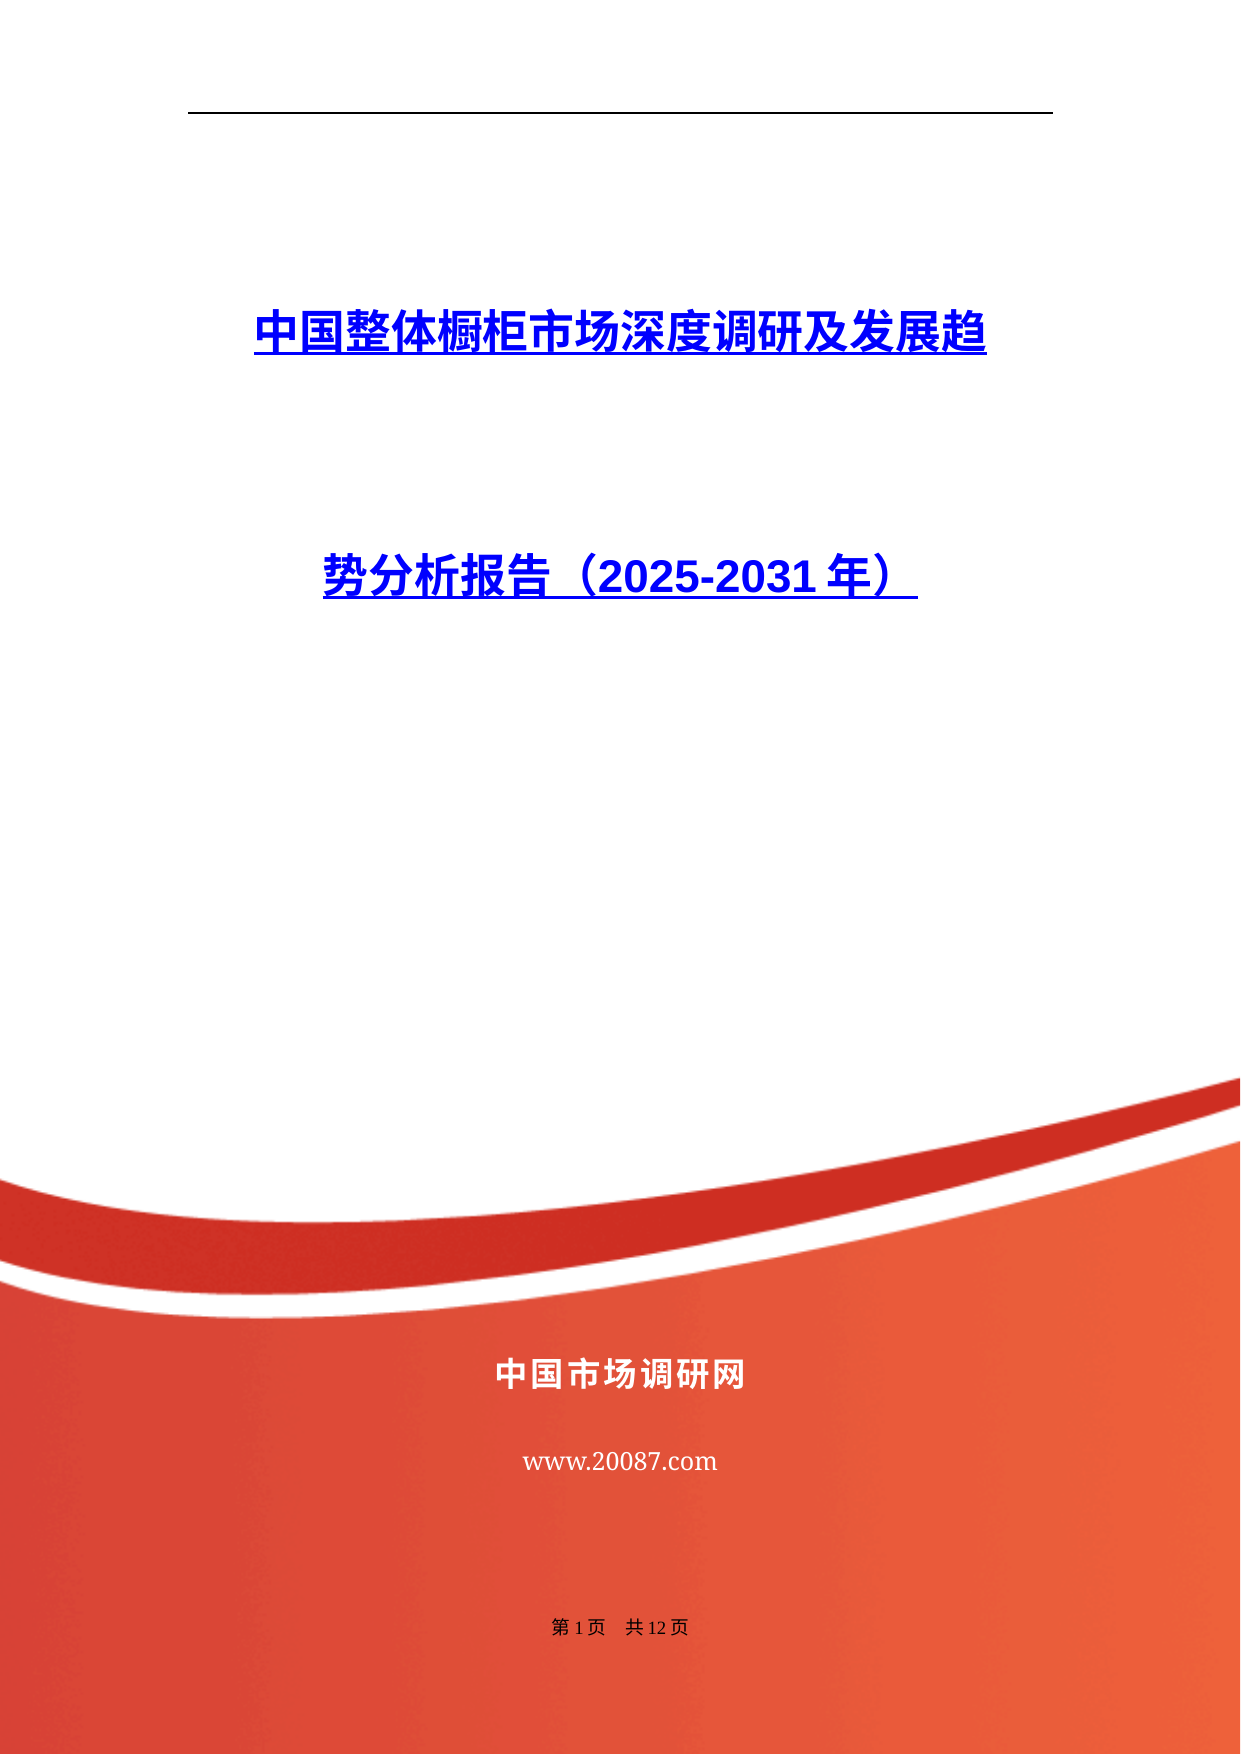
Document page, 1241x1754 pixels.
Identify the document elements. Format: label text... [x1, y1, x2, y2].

text www.20087.com [187, 1428, 1053, 1493]
picture [0, 1006, 1241, 1754]
table_header 中国整体橱柜市场深度调研及发展趋势分析报告（2025-2031年） [188, 207, 1053, 773]
subtitle 中国市场调研网 [187, 1339, 1053, 1404]
